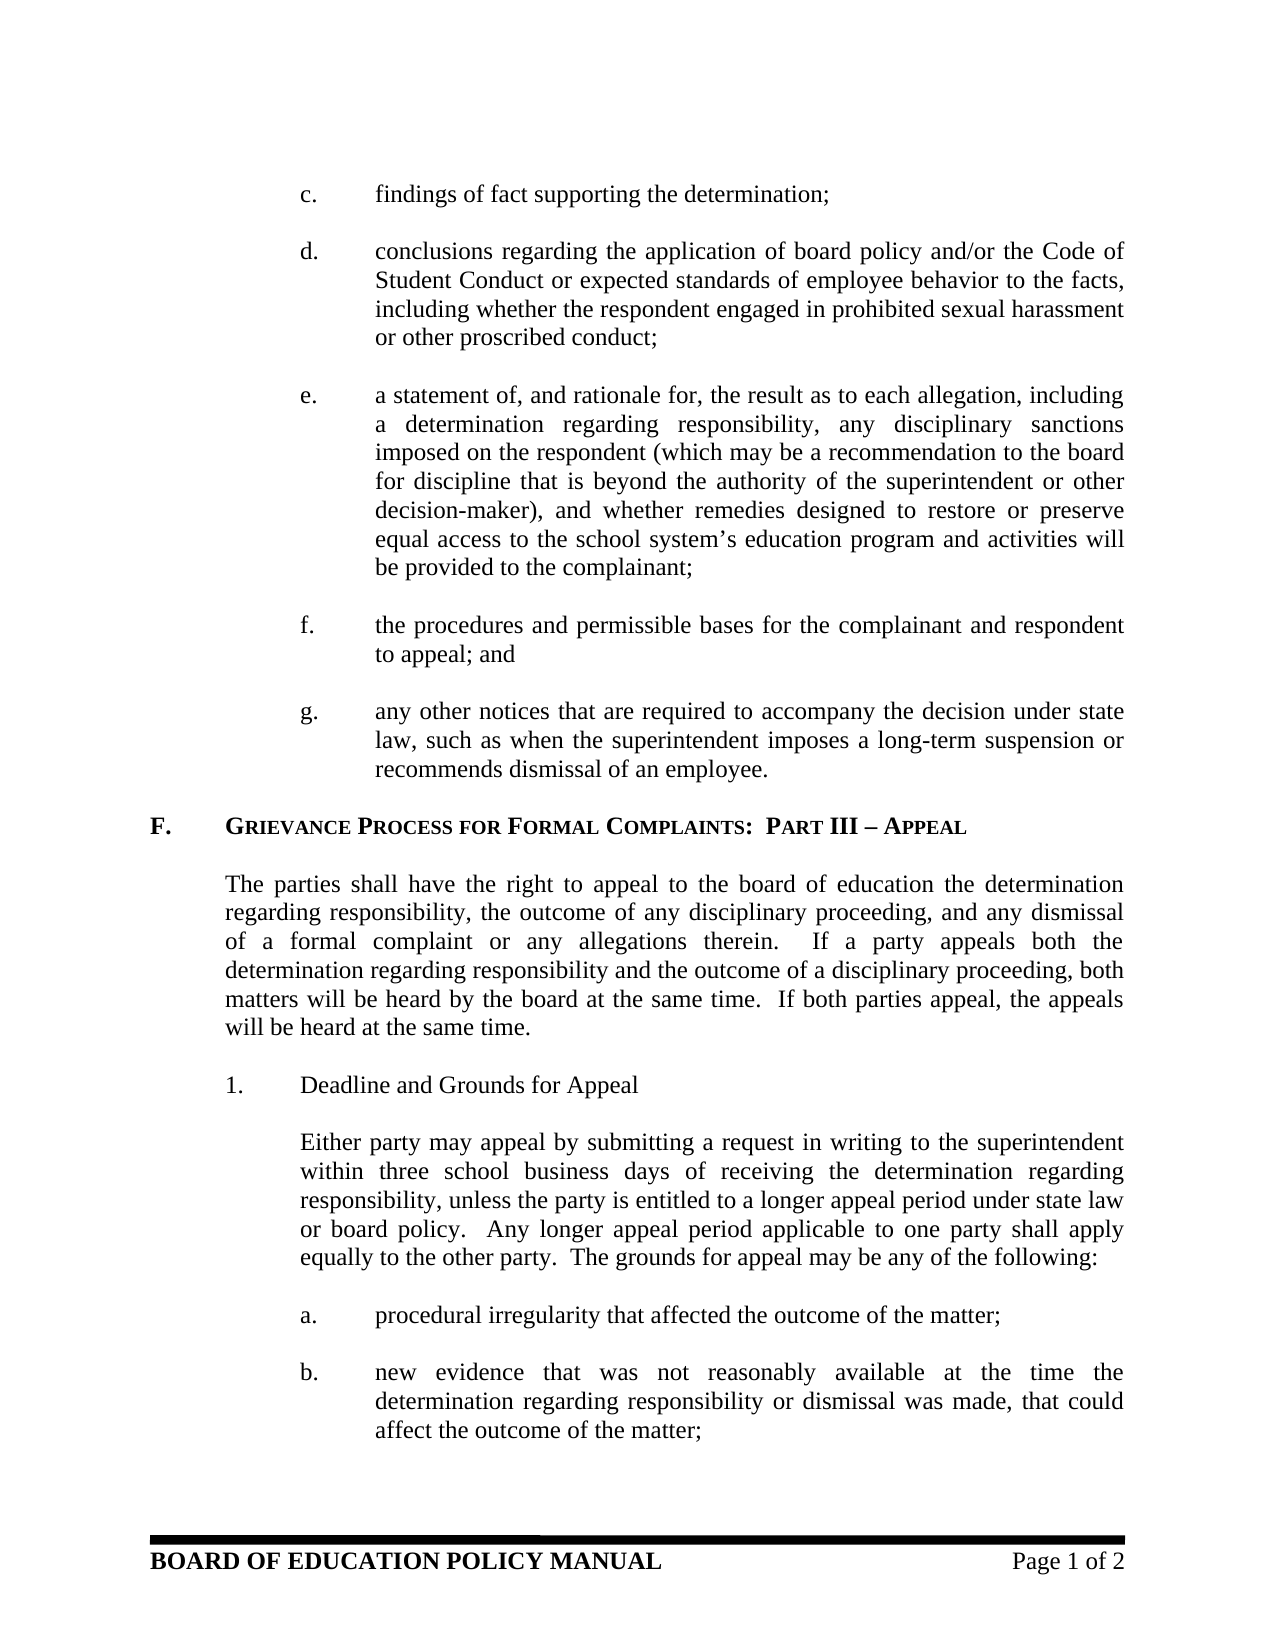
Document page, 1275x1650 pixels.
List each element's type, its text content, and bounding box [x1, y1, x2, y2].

list Deadline and Grounds for Appeal [225, 1070, 1125, 1099]
list Grievance Process for Formal Complaints: Part III – Appeal [150, 811, 1125, 840]
text Either party may appeal by submitting a request in writing to the superintendent within three school business days of receiving the determination regarding responsibility, unless the party is entitled to a longer appeal period under state law or board policy. Any longer appeal period applicable to one party shall apply equally to the other party. The grounds for appeal may be any of the following: [300, 1127, 1125, 1271]
list new evidence that was not reasonably available at the time the determination regarding responsibility or dismissal was made, that could affect the outcome of the matter; [300, 1357, 1125, 1444]
list findings of fact supporting the determination; [300, 179, 1125, 207]
list conclusions regarding the application of board policy and/or the Code of Student Conduct or expected standards of employee behavior to the facts, including whether the respondent engaged in prohibited sexual harassment or other proscribed conduct; [300, 236, 1125, 351]
list the procedures and permissible bases for the complainant and respondent to appeal; and [300, 610, 1125, 667]
list procedural irregularity that affected the outcome of the matter; [300, 1300, 1125, 1329]
text The parties shall have the right to appeal to the board of education the determination regarding responsibility, the outcome of any disciplinary proceeding, and any dismissal of a formal complaint or any allegations therein. If a party appeals both the determination regarding responsibility and the outcome of a disciplinary proceeding, both matters will be heard by the board at the same time. If both parties appeal, the appeals will be heard at the same time. [225, 869, 1125, 1041]
list a statement of, and rationale for, the result as to each allegation, including a determination regarding responsibility, any disciplinary sanctions imposed on the respondent (which may be a recommendation to the board for discipline that is beyond the authority of the superintendent or other decision-maker), and whether remedies designed to restore or preserve equal access to the school system’s education program and activities will be provided to the complainant; [300, 380, 1125, 581]
list any other notices that are required to accompany the decision under state law, such as when the superintendent imposes a long-term suspension or recommends dismissal of an employee. [300, 696, 1125, 782]
